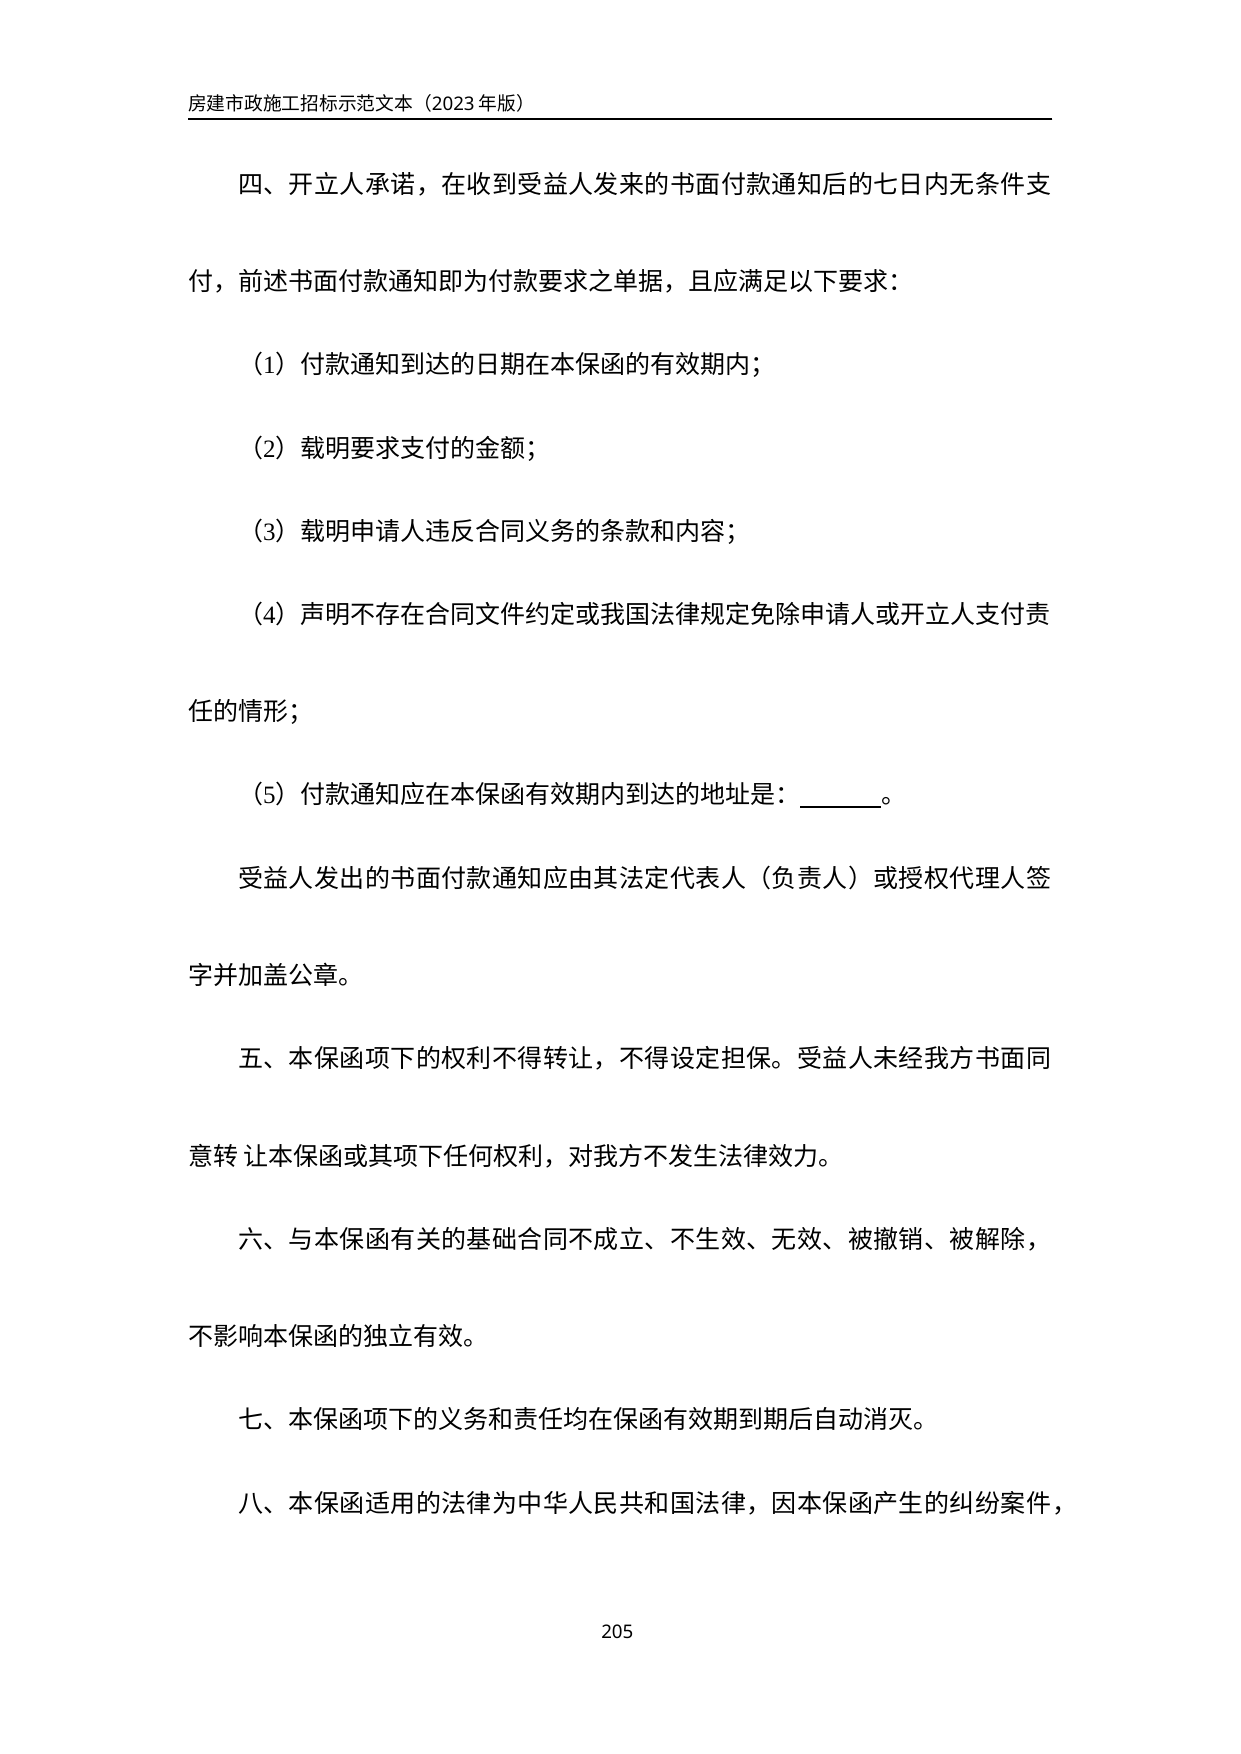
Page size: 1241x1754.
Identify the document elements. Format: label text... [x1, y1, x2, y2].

text （3）载明申请人违反合同义务的条款和内容； [188, 497, 1052, 562]
text （1）付款通知到达的日期在本保函的有效期内； [188, 331, 1052, 396]
text （5）付款通知应在本保函有效期内到达的地址是： 。 [188, 761, 1052, 826]
text （2）载明要求支付的金额； [188, 414, 1052, 479]
text 七、本保函项下的义务和责任均在保函有效期到期后自动消灭。 [188, 1386, 1052, 1451]
text （4）声明不存在合同文件约定或我国法律规定免除申请人或开立人支付责任的情形； [188, 580, 1052, 742]
text 受益人发出的书面付款通知应由其法定代表人（负责人）或授权代理人签字并加盖公章。 [188, 844, 1052, 1006]
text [188, 1469, 1052, 1534]
text 四、开立人承诺，在收到受益人发来的书面付款通知后的七日内无条件支付，前述书面付款通知即为付款要求之单据，且应满足以下要求： [188, 150, 1052, 312]
text 五、本保函项下的权利不得转让，不得设定担保。受益人未经我方书面同意转 让本保函或其项下任何权利，对我方不发生法律效力。 [188, 1024, 1052, 1187]
text 六、与本保函有关的基础合同不成立、不生效、无效、被撤销、被解除，不影响本保函的独立有效。 [188, 1205, 1052, 1367]
